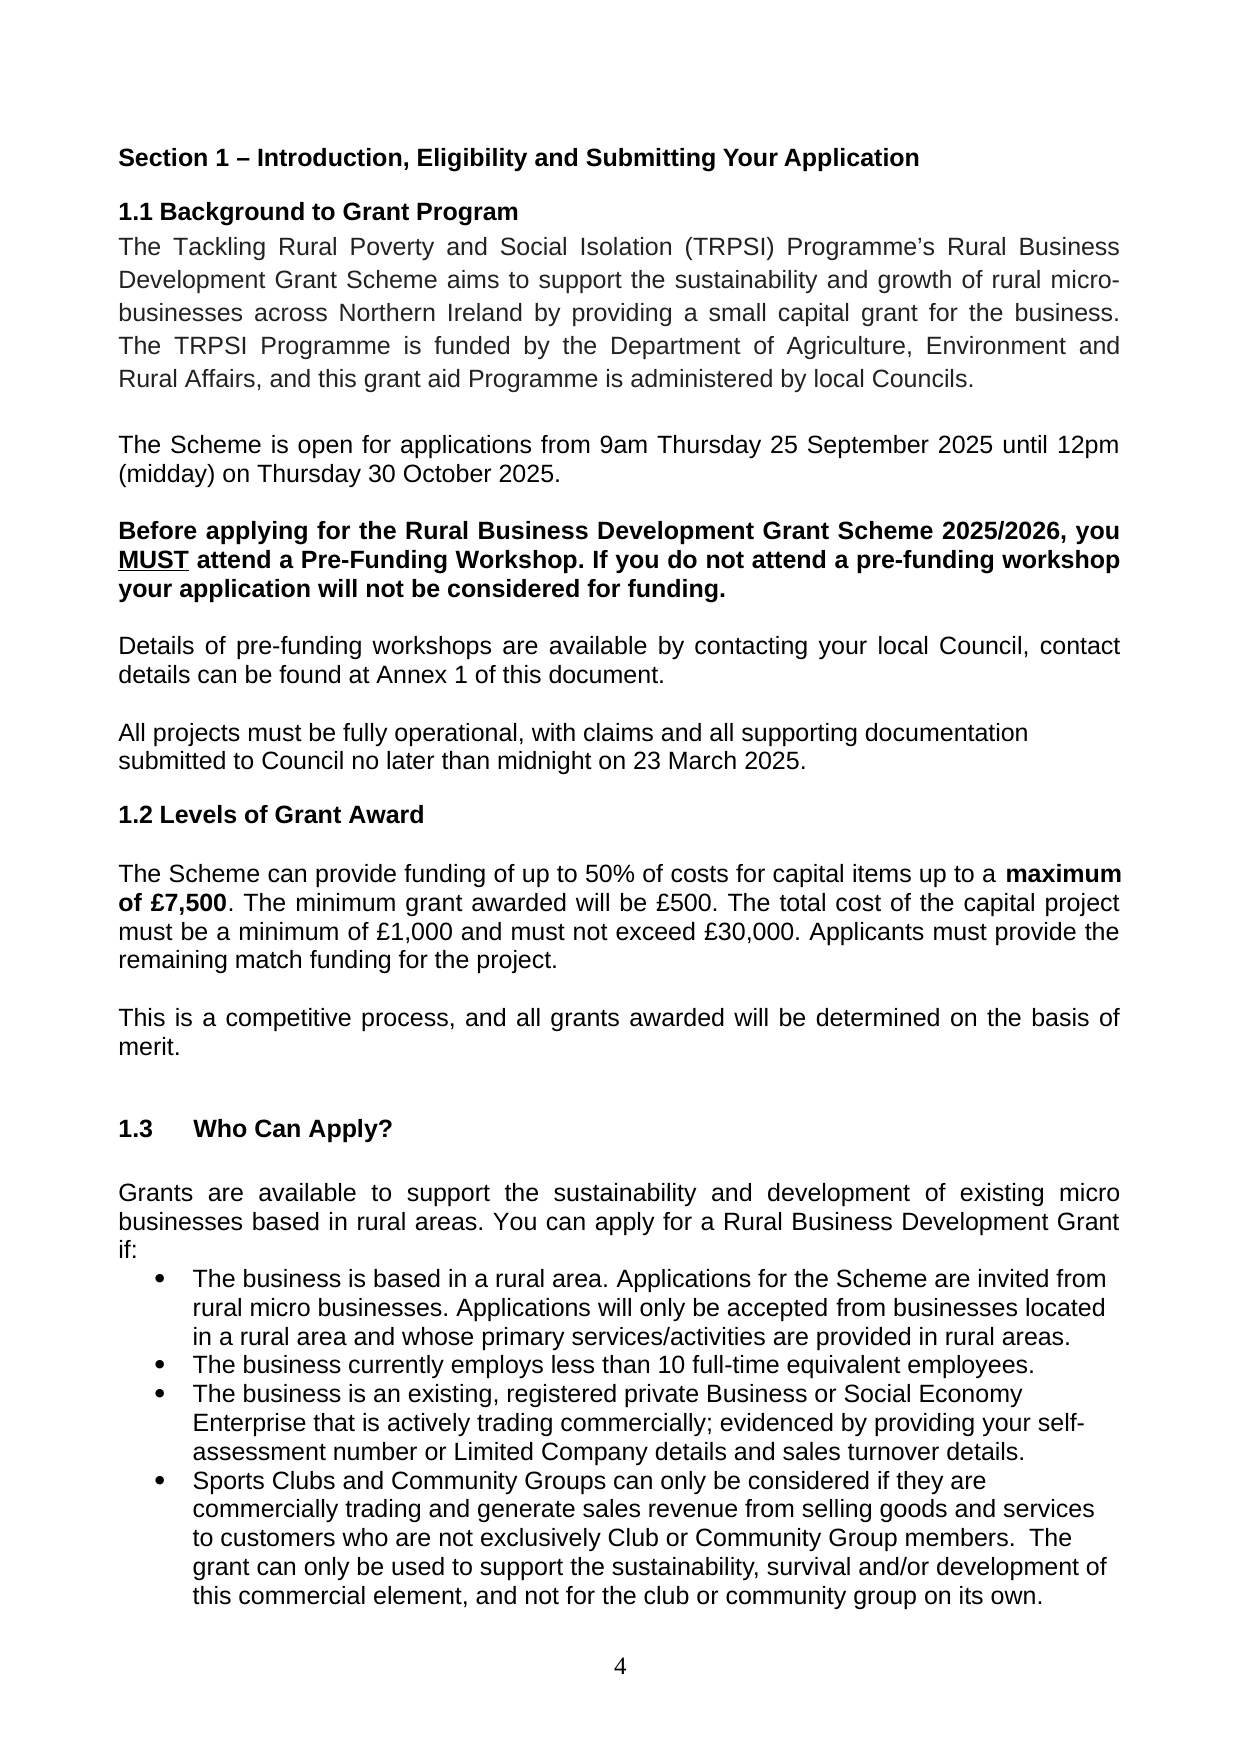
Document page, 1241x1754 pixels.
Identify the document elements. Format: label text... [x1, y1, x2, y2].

text The Scheme is open for applications from 9am Thursday 25 September 2025 until 12pm (midday) on Thursday 30 October 2025. [118, 430, 1122, 487]
subtitle Section 1 – Introduction, Eligibility and Submitting Your Application [118, 143, 1122, 172]
text This is a competitive process, and all grants awarded will be determined on the basis of merit. [118, 1003, 1122, 1060]
subtitle 1.3 Who Can Apply? [118, 1114, 1122, 1143]
text Before applying for the Rural Business Development Grant Scheme 2025/2026, you MUST attend a Pre-Funding Workshop. If you do not attend a pre-funding workshop your application will not be considered for funding. [118, 516, 1122, 602]
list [155, 1466, 1122, 1609]
list The business currently employs less than 10 full-time equivalent employees. [155, 1350, 1122, 1379]
text The Scheme can provide funding of up to 50% of costs for capital items up to a maximum of £7,500. The minimum grant awarded will be £500. The total cost of the capital project must be a minimum of £1,000 and must not exceed £30,000. Applicants must provide the remaining match funding for the project. [118, 859, 1122, 974]
text The Tackling Rural Poverty and Social Isolation (TRPSI) Programme’s Rural Business Development Grant Scheme aims to support the sustainability and growth of rural micro-businesses across Northern Ireland by providing a small capital grant for the business. The TRPSI Programme is funded by the Department of Agriculture, Environment and Rural Affairs, and this grant aid Programme is administered by local Councils. [118, 232, 1122, 393]
list The business is an existing, registered private Business or Social Economy Enterprise that is actively trading commercially; evidenced by providing your self-assessment number or Limited Company details and sales turnover details. [155, 1379, 1122, 1466]
subtitle Background to Grant Program [118, 197, 1122, 226]
text All projects must be fully operational, with claims and all supporting documentation submitted to Council no later than midnight on 23 March 2025. [118, 717, 1122, 775]
subtitle Levels of Grant Award [118, 800, 1122, 829]
text Details of pre-funding workshops are available by contacting your local Council, contact details can be found at Annex 1 of this document. [118, 631, 1122, 689]
text Grants are available to support the sustainability and development of existing micro businesses based in rural areas. You can apply for a Rural Business Development Grant if: [118, 1178, 1122, 1264]
list The business is based in a rural area. Applications for the Scheme are invited from rural micro businesses. Applications will only be accepted from businesses located in a rural area and whose primary services/activities are provided in rural areas. [155, 1264, 1122, 1350]
